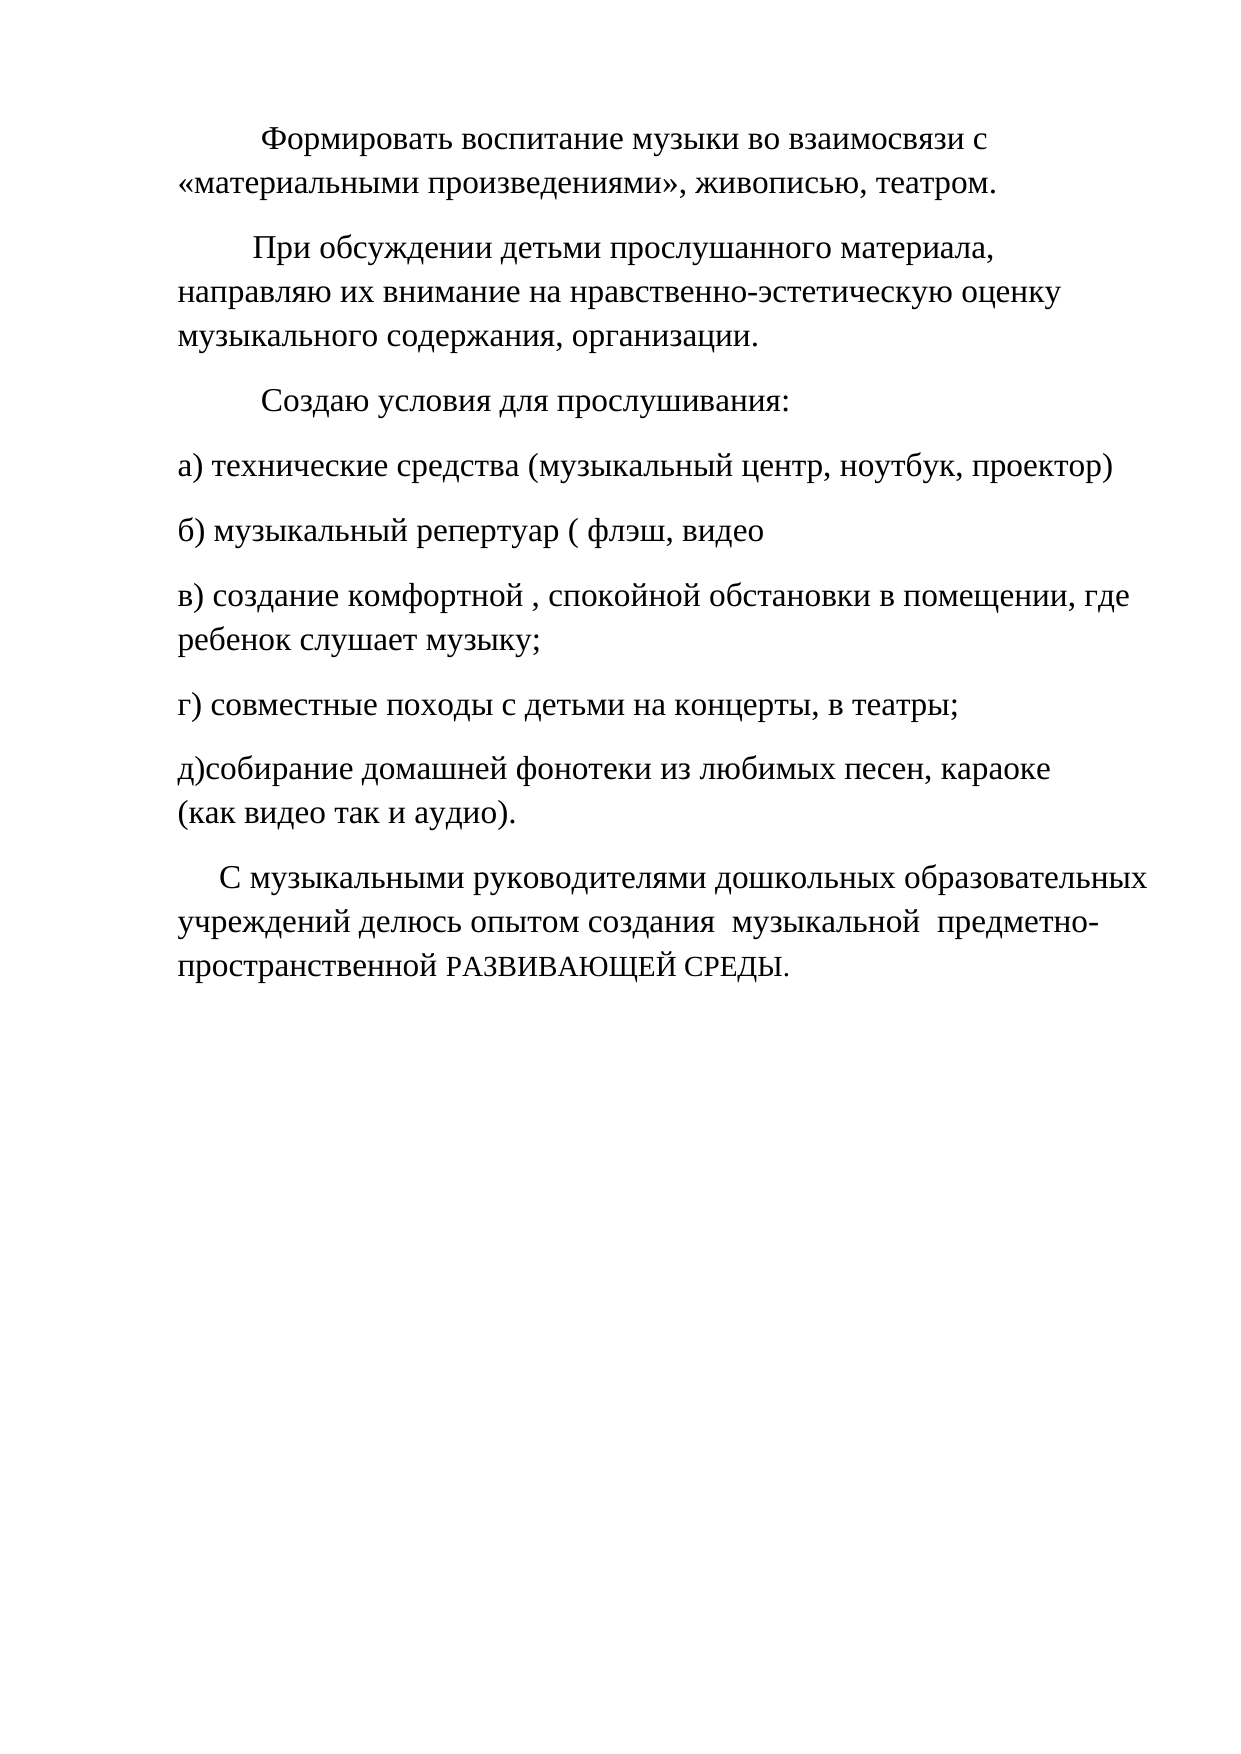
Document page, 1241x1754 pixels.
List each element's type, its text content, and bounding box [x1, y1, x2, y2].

text Формировать воспитание музыки во взаимосвязи с «материальными произведениями», живописью, театром. [177, 118, 1152, 201]
text б) музыкальный репертуар ( флэш, видео [177, 510, 1152, 548]
text д)собирание домашней фонотеки из любимых песен, караоке (как видео так и аудио). [177, 749, 1152, 831]
text а) технические средства (музыкальный центр, ноутбук, проектор) [177, 445, 1152, 483]
text При обсуждении детьми прослушанного материала, направляю их внимание на нравственно-эстетическую оценку музыкального содержания, организации. [177, 227, 1152, 353]
text в) создание комфортной , спокойной обстановки в помещении, где ребенок слушает музыку; [177, 575, 1152, 657]
text Создаю условия для прослушивания: [177, 380, 1152, 418]
text С музыкальными руководителями дошкольных образовательных учреждений делюсь опытом создания музыкальной предметно-пространственной РАЗВИВАЮЩЕЙ СРЕДЫ. [177, 858, 1152, 984]
text г) совместные походы с детьми на концерты, в театры; [177, 684, 1152, 722]
